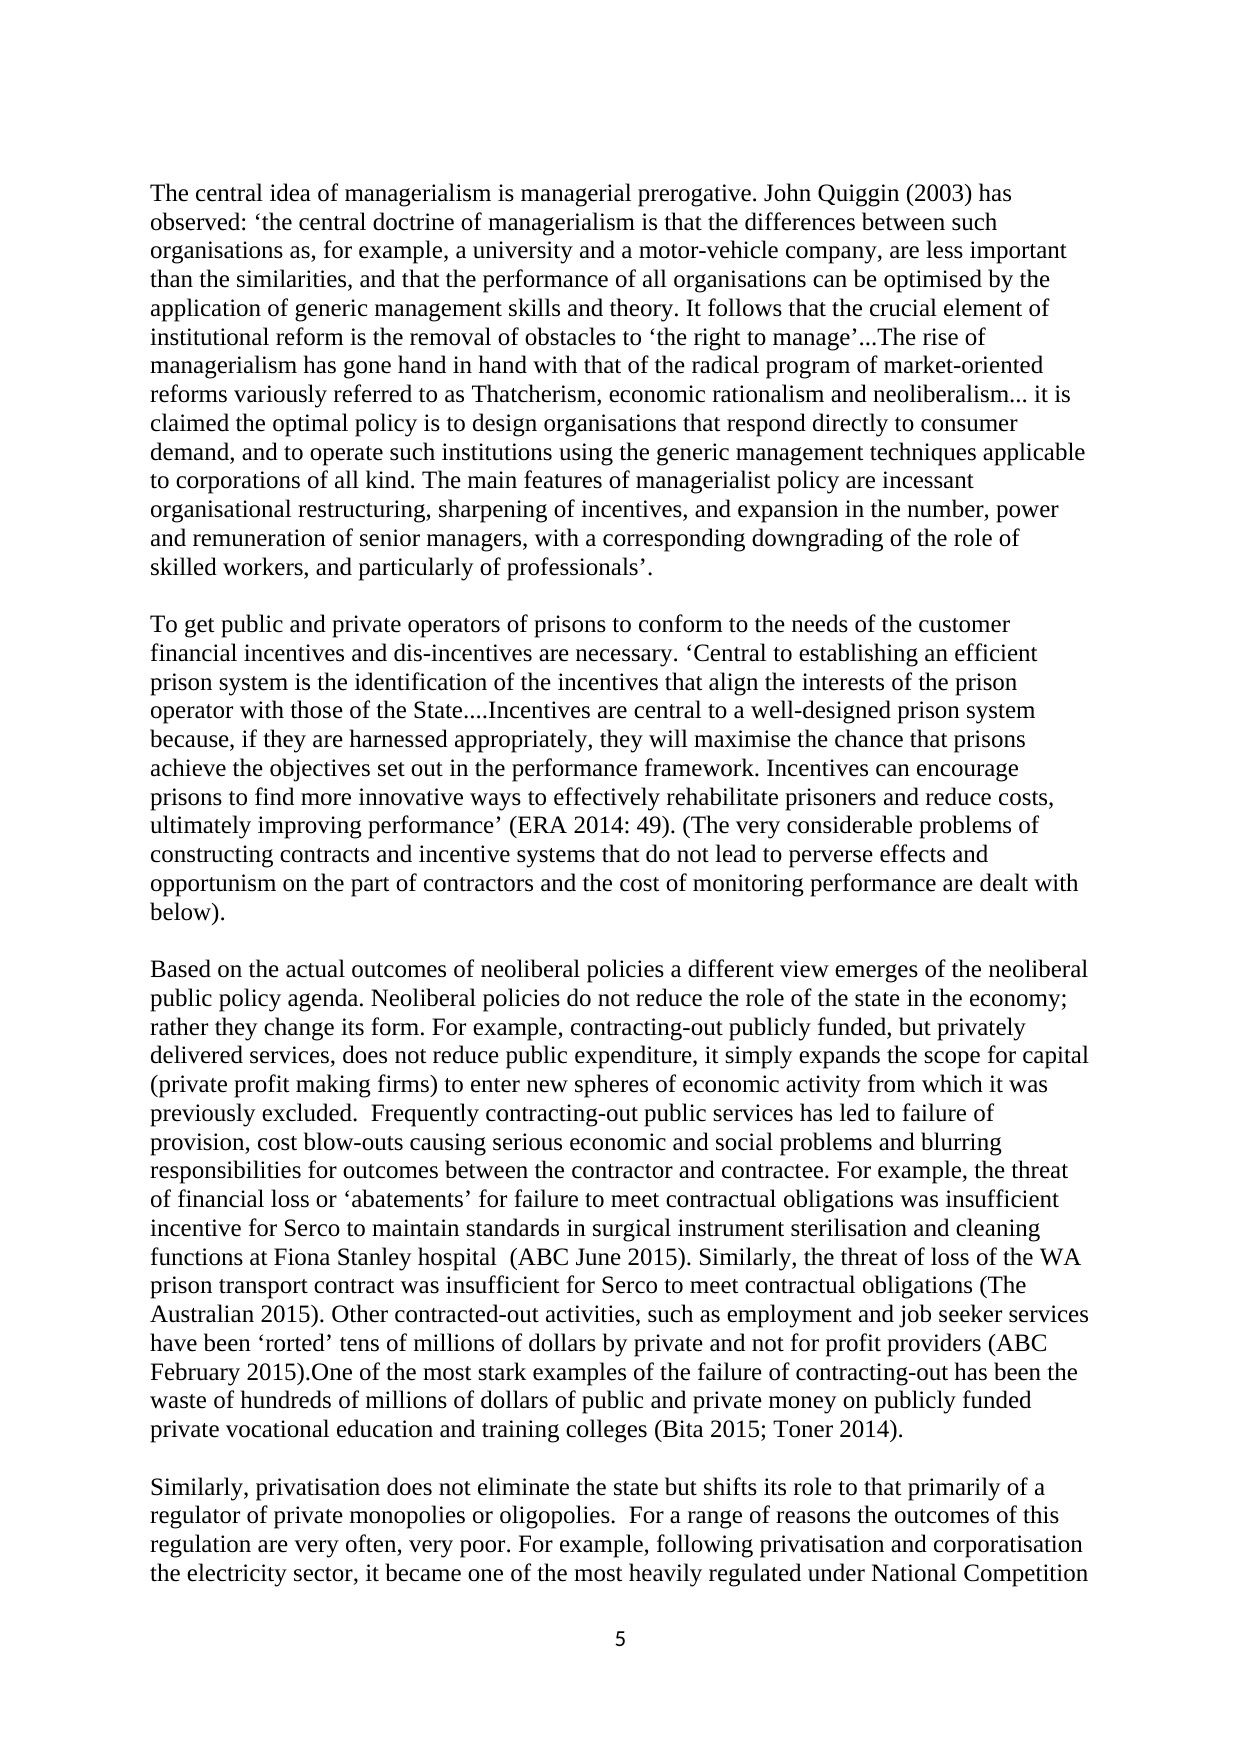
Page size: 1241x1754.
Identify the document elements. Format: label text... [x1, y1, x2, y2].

text To get public and private operators of prisons to conform to the needs of the customer financial incentives and dis-incentives are necessary. ‘Central to establishing an efficient prison system is the identification of the incentives that align the interests of the prison operator with those of the State....Incentives are central to a well-designed prison system because, if they are harnessed appropriately, they will maximise the chance that prisons achieve the objectives set out in the performance framework. Incentives can encourage prisons to find more innovative ways to effectively rehabilitate prisoners and reduce costs, ultimately improving performance’ (ERA 2014: 49). (The very considerable problems of constructing contracts and incentive systems that do not lead to perverse effects and opportunism on the part of contractors and the cost of monitoring performance are dealt with below). [150, 609, 1090, 926]
text Based on the actual outcomes of neoliberal policies a different view emerges of the neoliberal public policy agenda. Neoliberal policies do not reduce the role of the state in the economy; rather they change its form. For example, contracting-out publicly funded, but privately delivered services, does not reduce public expenditure, it simply expands the scope for capital (private profit making firms) to enter new spheres of economic activity from which it was previously excluded. Frequently contracting-out public services has led to failure of provision, cost blow-outs causing serious economic and social problems and blurring responsibilities for outcomes between the contractor and contractee. For example, the threat of financial loss or ‘abatements’ for failure to meet contractual obligations was insufficient incentive for Serco to maintain standards in surgical instrument sterilisation and cleaning functions at Fiona Stanley hospital (ABC June 2015). Similarly, the threat of loss of the WA prison transport contract was insufficient for Serco to meet contractual obligations (The Australian 2015). Other contracted-out activities, such as employment and job seeker services have been ‘rorted’ tens of millions of dollars by private and not for profit providers (ABC February 2015).One of the most stark examples of the failure of contracting-out has been the waste of hundreds of millions of dollars of public and private money on publicly funded private vocational education and training colleges (Bita 2015; Toner 2014). [150, 954, 1090, 1443]
text The central idea of managerialism is managerial prerogative. John Quiggin (2003) has observed: ‘the central doctrine of managerialism is that the differences between such organisations as, for example, a university and a motor-vehicle company, are less important than the similarities, and that the performance of all organisations can be optimised by the application of generic management skills and theory. It follows that the crucial element of institutional reform is the removal of obstacles to ‘the right to manage’...The rise of managerialism has gone hand in hand with that of the radical program of market-oriented reforms variously referred to as Thatcherism, economic rationalism and neoliberalism... it is claimed the optimal policy is to design organisations that respond directly to consumer demand, and to operate such institutions using the generic management techniques applicable to corporations of all kind. The main features of managerialist policy are incessant organisational restructuring, sharpening of incentives, and expansion in the number, power and remuneration of senior managers, with a corresponding downgrading of the role of skilled workers, and particularly of professionals’. [150, 178, 1090, 581]
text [150, 1472, 1090, 1587]
